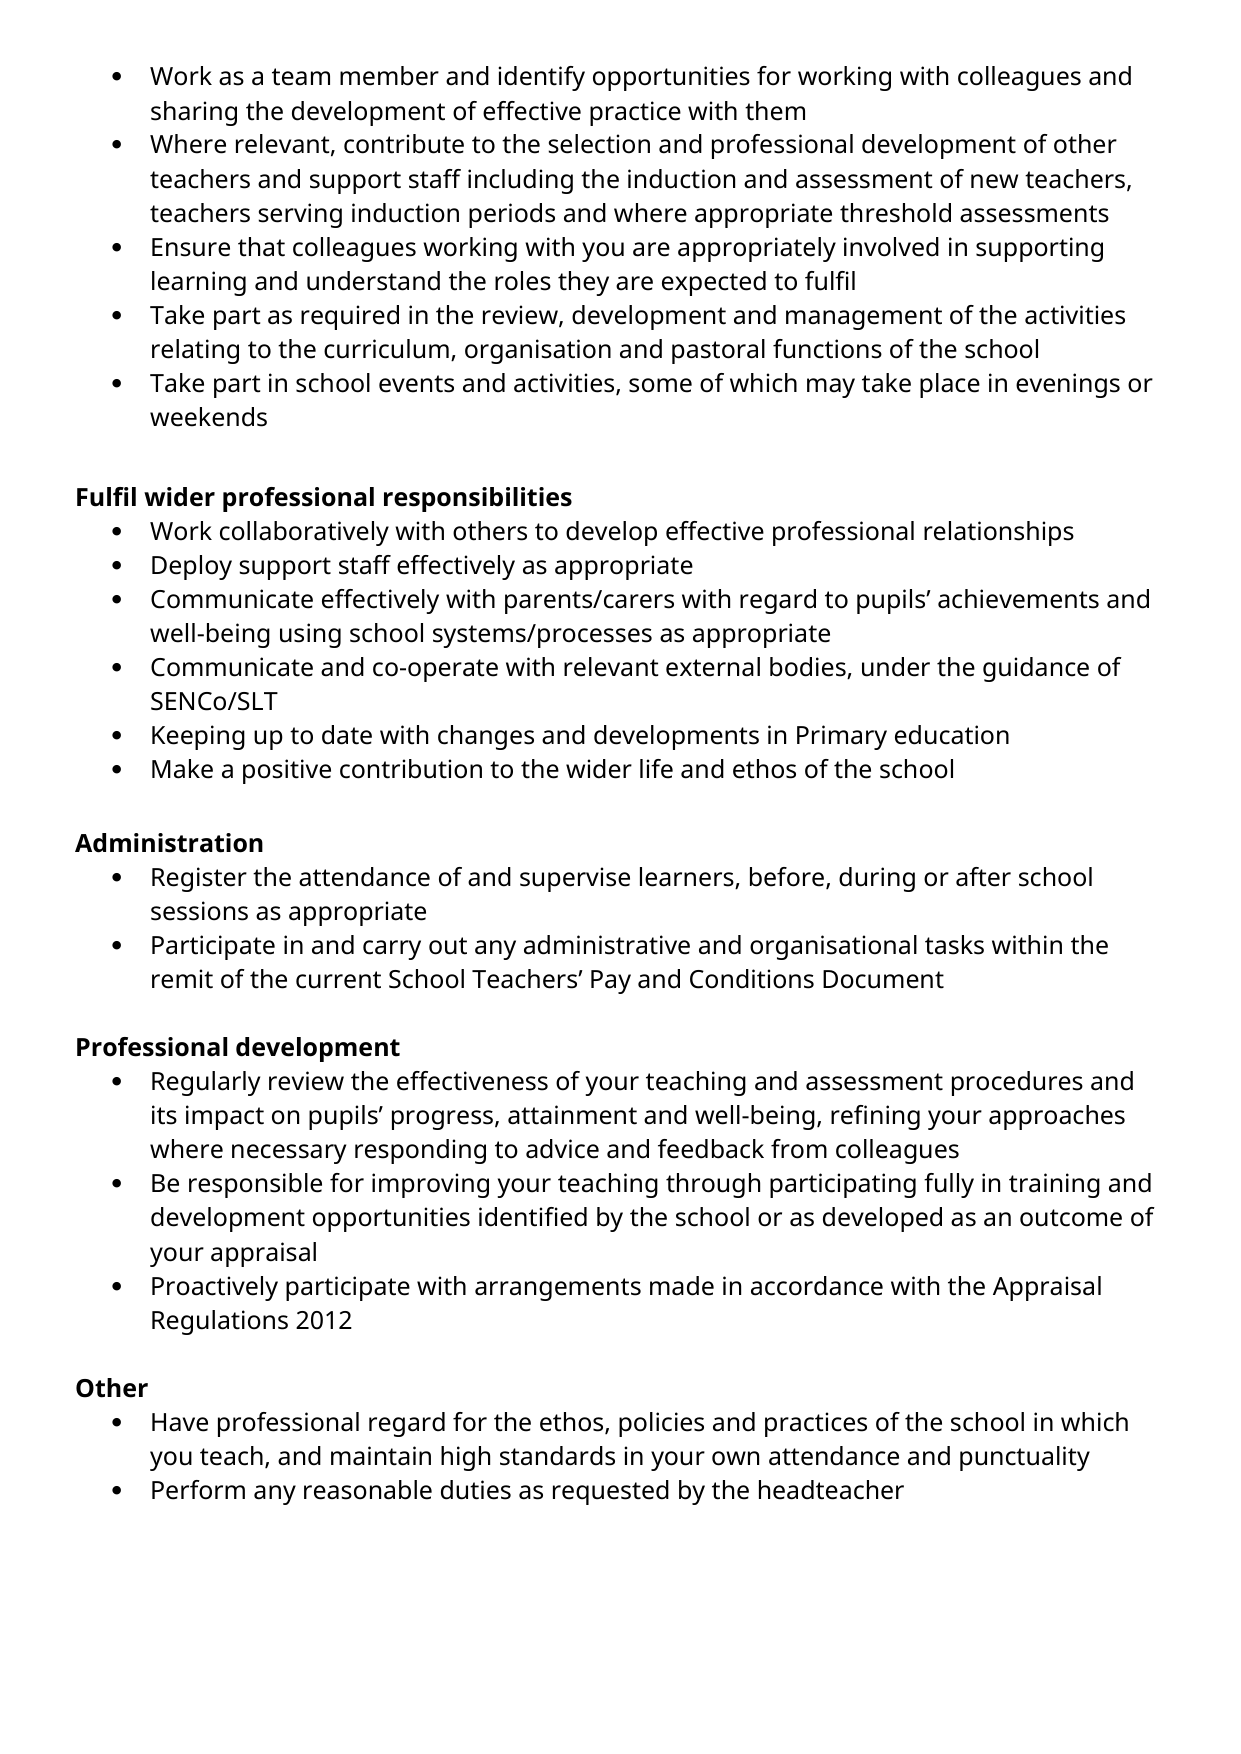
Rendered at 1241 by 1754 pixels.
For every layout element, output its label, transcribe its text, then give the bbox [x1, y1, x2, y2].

list Be responsible for improving your teaching through participating fully in training and development opportunities identified by the school or as developed as an outcome of your appraisal [112, 1166, 1165, 1268]
list Have professional regard for the ethos, policies and practices of the school in which you teach, and maintain high standards in your own attendance and punctuality [112, 1404, 1165, 1473]
list Make a positive contribution to the wider life and ethos of the school [112, 752, 1165, 786]
list Take part in school events and activities, some of which may take place in evenings or weekends [112, 366, 1165, 434]
list Proactively participate with arrangements made in accordance with the Appraisal Regulations 2012 [112, 1268, 1165, 1336]
list Regularly review the effectiveness of your teaching and assessment procedures and its impact on pupils’ progress, attainment and well-being, refining your approaches where necessary responding to advice and feedback from colleagues [112, 1064, 1165, 1166]
list Communicate effectively with parents/carers with regard to pupils’ achievements and well-being using school systems/processes as appropriate [112, 581, 1165, 649]
list Work collaboratively with others to develop effective professional relationships [112, 513, 1165, 547]
list Deploy support staff effectively as appropriate [112, 547, 1165, 581]
text Administration [75, 825, 1165, 859]
list Communicate and co-operate with relevant external bodies, under the guidance of SENCo/SLT [112, 649, 1165, 718]
text Fulfil wider professional responsibilities [75, 479, 1165, 513]
text Other [75, 1370, 1165, 1404]
list Work as a team member and identify opportunities for working with colleagues and sharing the development of effective practice with them [112, 59, 1165, 127]
list Register the attendance of and supervise learners, before, during or after school sessions as appropriate [112, 859, 1165, 928]
list Ensure that colleagues working with you are appropriately involved in supporting learning and understand the roles they are expected to fulfil [112, 229, 1165, 297]
list Take part as required in the review, development and management of the activities relating to the curriculum, organisation and pastoral functions of the school [112, 297, 1165, 366]
text Professional development [75, 1030, 1165, 1064]
list Participate in and carry out any administrative and organisational tasks within the remit of the current School Teachers’ Pay and Conditions Document [112, 928, 1165, 996]
list Perform any reasonable duties as requested by the headteacher [112, 1473, 1165, 1507]
list Keeping up to date with changes and developments in Primary education [112, 718, 1165, 752]
list Where relevant, contribute to the selection and professional development of other teachers and support staff including the induction and assessment of new teachers, teachers serving induction periods and where appropriate threshold assessments [112, 127, 1165, 229]
